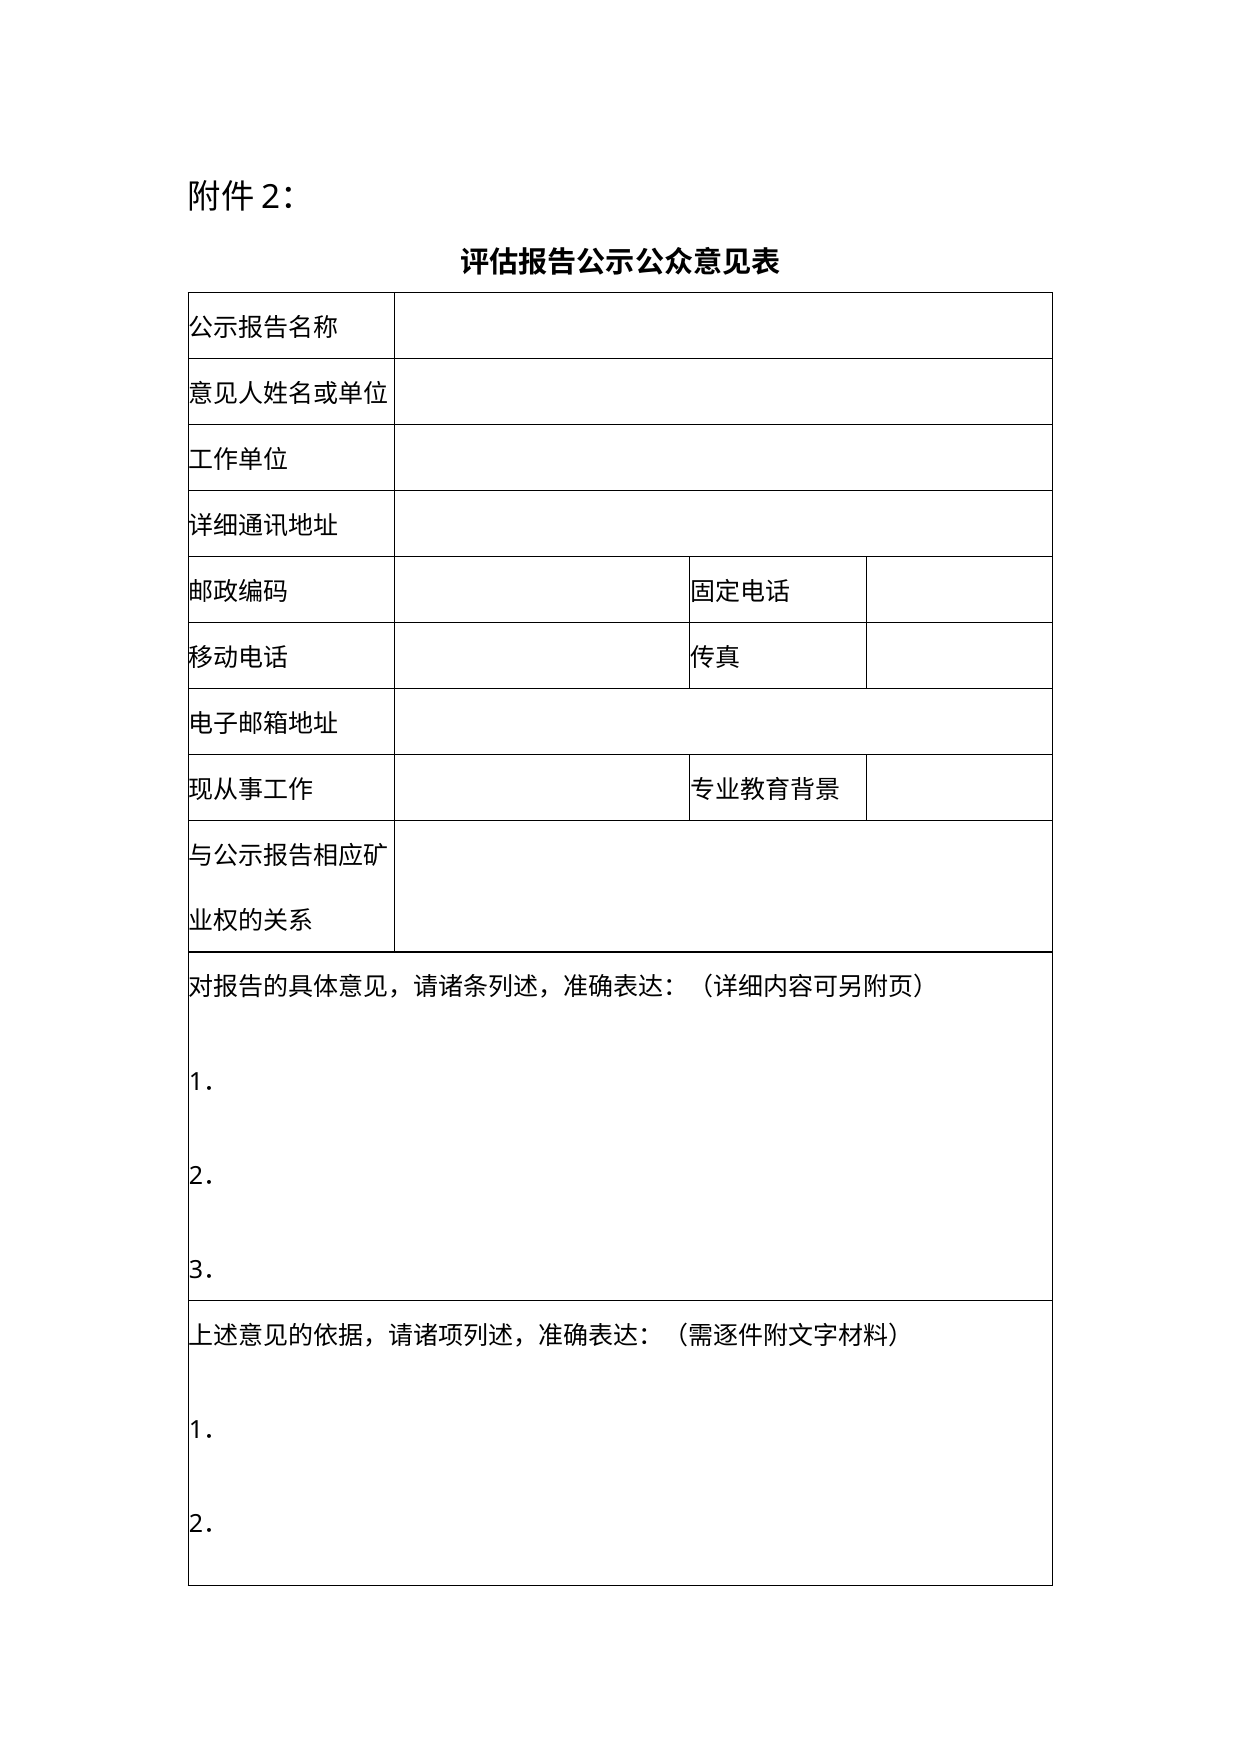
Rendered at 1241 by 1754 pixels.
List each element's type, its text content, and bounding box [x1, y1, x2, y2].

table_cell [867, 557, 1052, 622]
text 评估报告公示公众意见表 [187, 227, 1053, 292]
table_cell 电子邮箱地址 [189, 689, 394, 754]
table_cell [395, 359, 1052, 424]
table_cell 意见人姓名或单位 [189, 359, 394, 424]
table_cell 工作单位 [189, 425, 394, 490]
table_cell 专业教育背景 [690, 755, 866, 820]
table_cell 固定电话 [690, 557, 866, 622]
table_cell [395, 623, 689, 688]
table_cell 移动电话 [189, 623, 394, 688]
text 附件2： [187, 162, 1053, 227]
table_cell 传真 [690, 623, 866, 688]
table_cell [395, 755, 689, 820]
table_cell [395, 425, 1052, 490]
table_cell [395, 557, 689, 622]
table_cell 对报告的具体意见，请诸条列述，准确表达：（详细内容可另附页） 1． 2． 3． [189, 953, 1052, 1300]
table_header [395, 293, 1052, 358]
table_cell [189, 1301, 1052, 1585]
table_header 公示报告名称 [189, 293, 394, 358]
table_cell [395, 689, 1052, 754]
table_cell [395, 491, 1052, 556]
table_cell 邮政编码 [189, 557, 394, 622]
table_cell [395, 821, 1052, 951]
table_cell 与公示报告相应矿业权的关系 [189, 821, 394, 951]
table_cell 现从事工作 [189, 755, 394, 820]
table_cell 详细通讯地址 [189, 491, 394, 556]
table_cell [867, 623, 1052, 688]
table_cell [867, 755, 1052, 820]
